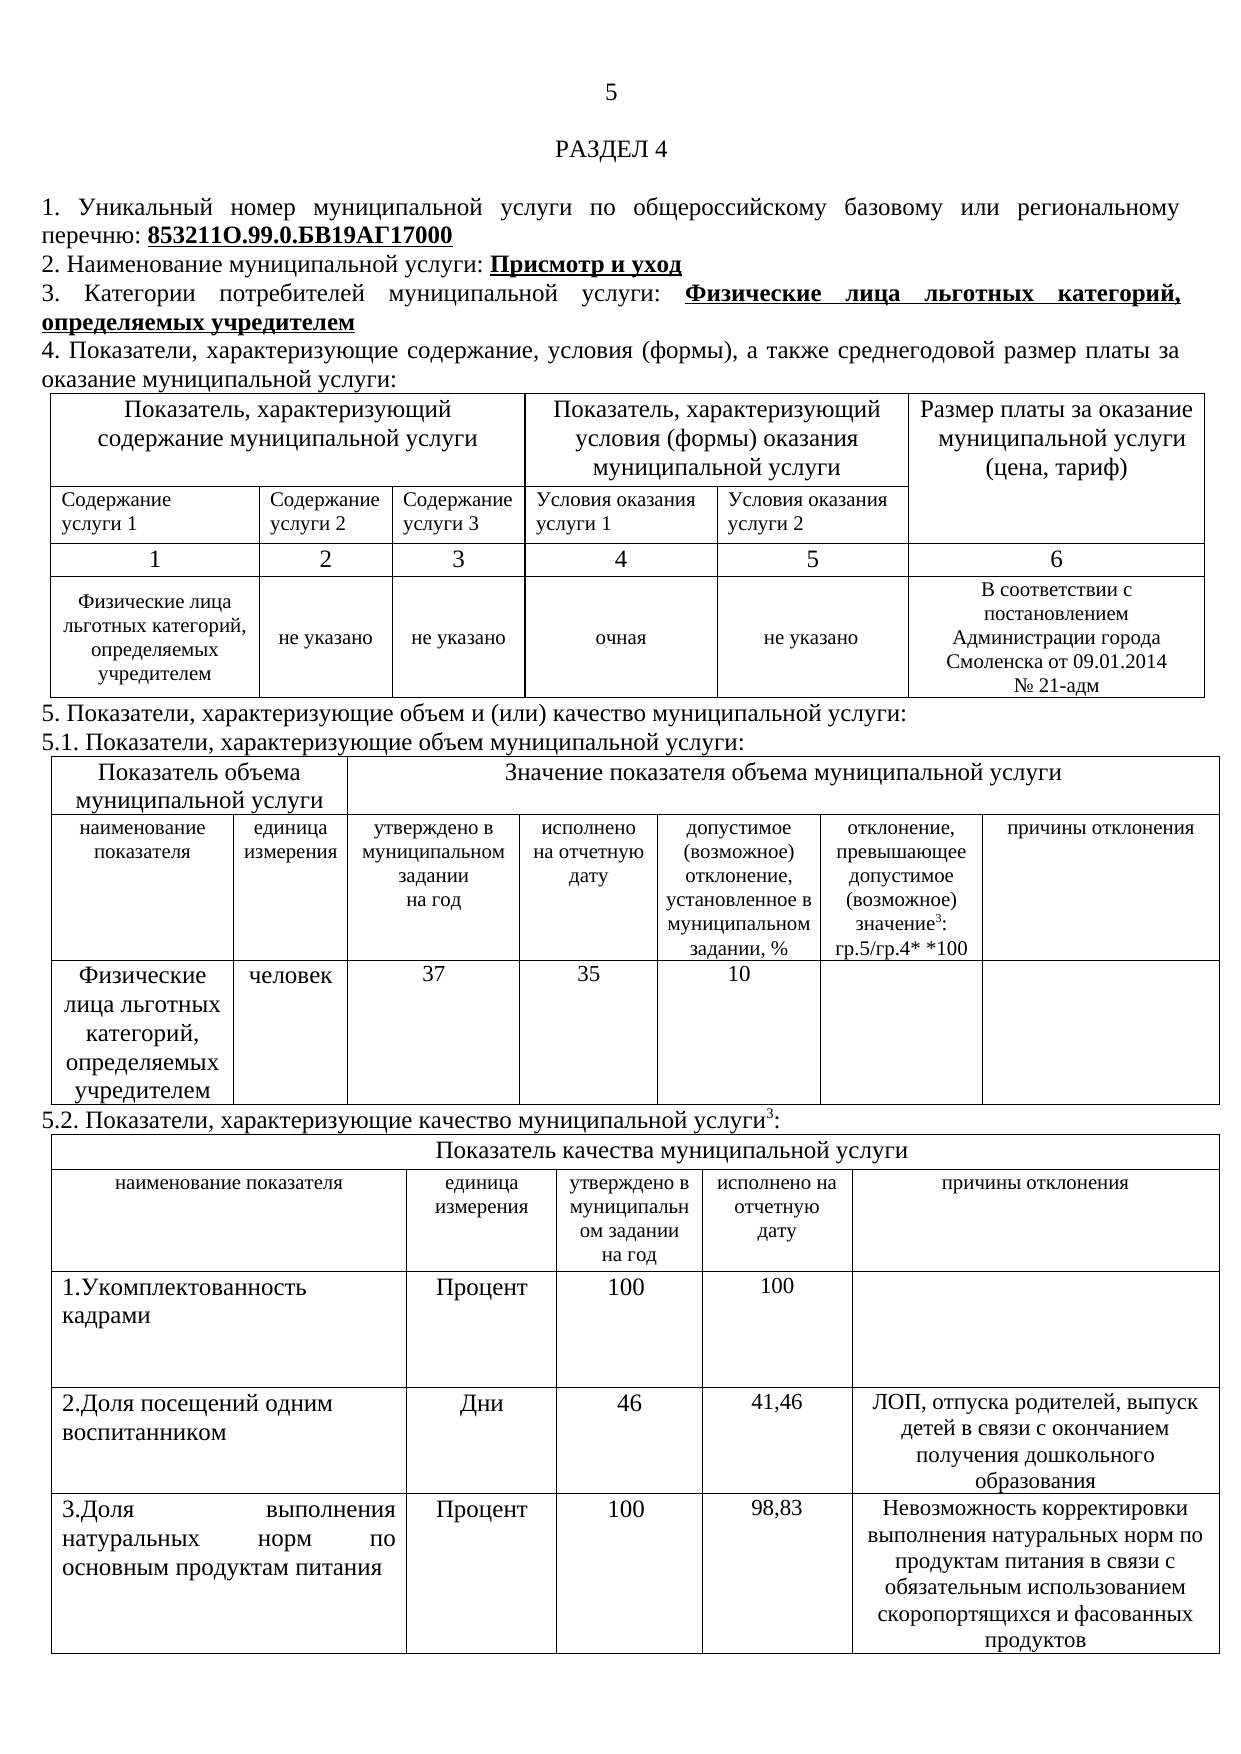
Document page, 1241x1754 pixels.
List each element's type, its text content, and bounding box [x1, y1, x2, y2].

table_cell 37 [348, 961, 519, 1104]
table_cell утверждено в муниципальном задании на год [348, 815, 519, 959]
table_cell наименование показателя [52, 1170, 406, 1271]
table_cell исполнено на отчетную дату [703, 1170, 852, 1271]
table_header Показатель объема муниципальной услуги [52, 757, 347, 814]
text РАЗДЕЛ 4 [41, 134, 1181, 163]
table_cell Физические лица льготных категорий, определяемых учредителем [51, 577, 259, 697]
table_header Показатель, характеризующий содержание муниципальной услуги [51, 394, 524, 486]
table_cell Содержание услуги 1 [51, 487, 259, 543]
table_header Показатель, характеризующий условия (формы) оказания муниципальной услуги [526, 394, 908, 486]
table_cell не указано [718, 577, 908, 697]
table_cell очная [526, 577, 717, 697]
table_cell 1.Укомплектованность кадрами [52, 1272, 406, 1387]
table_cell [821, 961, 982, 1104]
table_cell 41,46 [703, 1388, 852, 1493]
table_cell единица измерения [407, 1170, 556, 1271]
table_cell Невозможность корректировки выполнения натуральных норм по продуктам питания в связи с обязательным использованием скоропортящихся и фасованных продуктов [853, 1494, 1219, 1652]
table_cell 2.Доля посещений одним воспитанником [52, 1388, 406, 1493]
table_cell причины отклонения [983, 815, 1219, 959]
table_cell не указано [260, 577, 392, 697]
table_cell 100 [557, 1494, 702, 1652]
table_cell 4 [526, 544, 717, 576]
table_cell [853, 1272, 1219, 1387]
table_cell Процент [407, 1272, 556, 1387]
table_cell Условия оказания услуги 2 [718, 487, 908, 543]
table_cell допустимое (возможное) отклонение, установленное в муниципальном задании, % [658, 815, 820, 959]
table_cell исполнено на отчетную дату [520, 815, 657, 959]
table_cell Процент [407, 1494, 556, 1652]
text 5. Показатели, характеризующие объем и (или) качество муниципальной услуги: [41, 698, 1181, 727]
table_cell Содержание услуги 3 [393, 487, 524, 543]
table_cell отклонение, превышающее допустимое (возможное) значение3: гр.5/гр.4* *100 [821, 815, 982, 959]
text 1. Уникальный номер муниципальной услуги по общероссийскому базовому или региональному перечню: 853211О.99.0.БВ19АГ17000 [41, 192, 1181, 249]
table_cell 100 [703, 1272, 852, 1387]
text 5.2. Показатели, характеризующие качество муниципальной услуги3: [41, 1105, 1181, 1134]
table_cell 6 [909, 544, 1204, 576]
table_cell Физические лица льготных категорий, определяемых учредителем [52, 961, 233, 1104]
table_header Значение показателя объема муниципальной услуги [348, 757, 1219, 814]
table_cell человек [234, 961, 347, 1104]
table_cell Дни [407, 1388, 556, 1493]
table_cell наименование показателя [52, 815, 233, 959]
table_cell Содержание услуги 2 [260, 487, 392, 543]
table_cell [983, 961, 1219, 1104]
table_cell 100 [557, 1272, 702, 1387]
table_cell 5 [718, 544, 908, 576]
table_cell 2 [260, 544, 392, 576]
text 2. Наименование муниципальной услуги: Присмотр и уход [41, 249, 1181, 278]
table_cell ЛОП, отпуска родителей, выпуск детей в связи с окончанием получения дошкольного образования [853, 1388, 1219, 1493]
text 4. Показатели, характеризующие содержание, условия (формы), а также среднегодовой размер платы за оказание муниципальной услуги: [41, 336, 1181, 393]
table_cell утверждено в муниципальном задании на год [557, 1170, 702, 1271]
table_cell 46 [557, 1388, 702, 1493]
table_cell 98,83 [703, 1494, 852, 1652]
table_cell единица измерения [234, 815, 347, 959]
text 3. Категории потребителей муниципальной услуги: Физические лица льготных категорий, определяемых учредителем [41, 278, 1181, 336]
table_cell 3 [393, 544, 524, 576]
table_cell 35 [520, 961, 657, 1104]
table_cell 3.Доля выполнения натуральных норм по основным продуктам питания [52, 1494, 406, 1652]
table_cell В соответствии с постановлением Администрации города Смоленска от 09.01.2014 № 21-адм [909, 577, 1204, 697]
table_cell причины отклонения [853, 1170, 1219, 1271]
text 5.1. Показатели, характеризующие объем муниципальной услуги: [41, 727, 1181, 756]
table_cell 10 [658, 961, 820, 1104]
table_cell 1 [51, 544, 259, 576]
table_cell не указано [393, 577, 524, 697]
table_header Размер платы за оказание муниципальной услуги (цена, тариф) [909, 394, 1204, 543]
table_cell Условия оказания услуги 1 [526, 487, 717, 543]
table_header Показатель качества муниципальной услуги [52, 1135, 1219, 1169]
